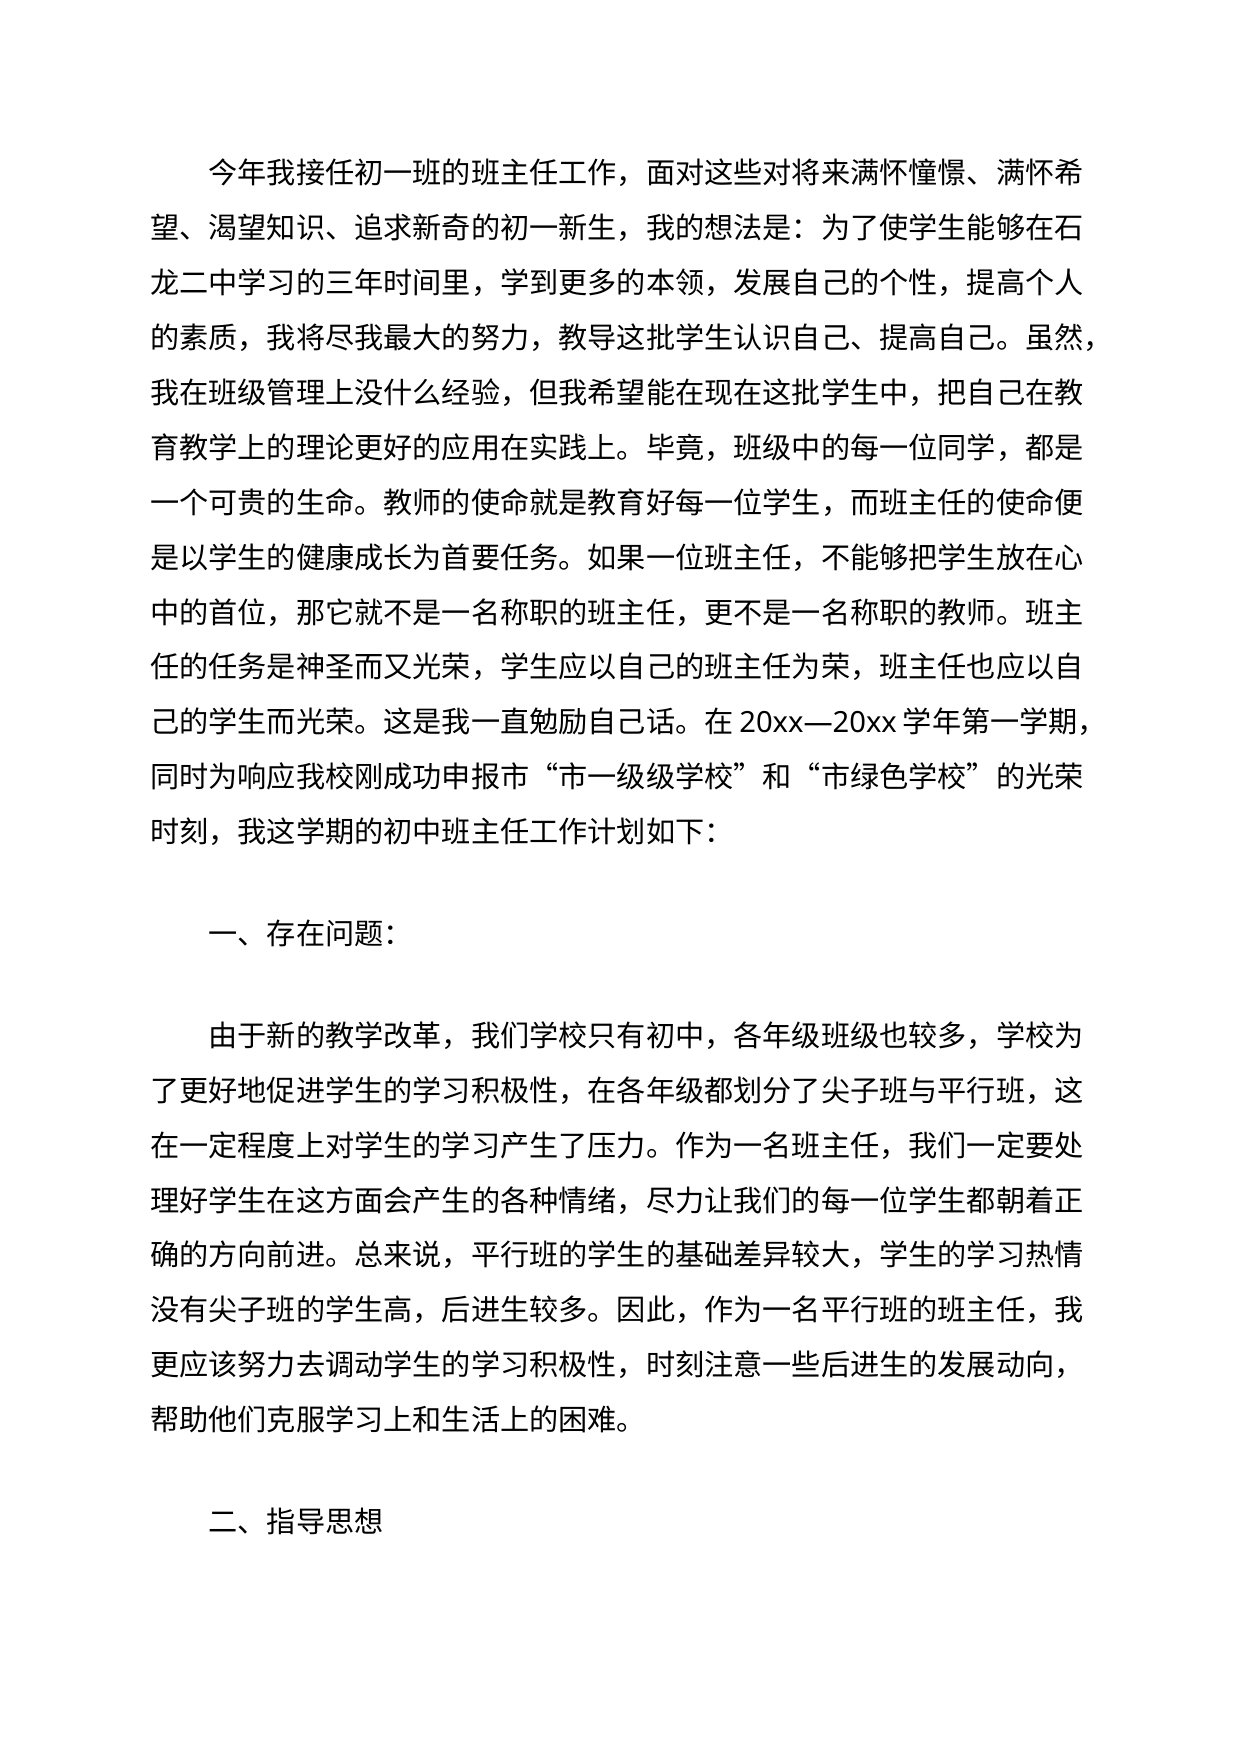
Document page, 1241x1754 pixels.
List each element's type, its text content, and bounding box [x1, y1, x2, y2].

text 今年我接任初一班的班主任工作，面对这些对将来满怀憧憬、满怀希望、渴望知识、追求新奇的初一新生，我的想法是：为了使学生能够在石龙二中学习的三年时间里，学到更多的本领，发展自己的个性，提高个人的素质，我将尽我最大的努力，教导这批学生认识自己、提高自己。虽然，我在班级管理上没什么经验，但我希望能在现在这批学生中，把自己在教育教学上的理论更好的应用在实践上。毕竟，班级中的每一位同学，都是一个可贵的生命。教师的使命就是教育好每一位学生，而班主任的使命便是以学生的健康成长为首要任务。如果一位班主任，不能够把学生放在心中的首位，那它就不是一名称职的班主任，更不是一名称职的教师。班主任的任务是神圣而又光荣，学生应以自己的班主任为荣，班主任也应以自己的学生而光荣。这是我一直勉励自己话。在20xx—20xx学年第一学期，同时为响应我校刚成功申报市“市一级级学校”和“市绿色学校”的光荣时刻，我这学期的初中班主任工作计划如下： [150, 150, 1090, 851]
text 由于新的教学改革，我们学校只有初中，各年级班级也较多，学校为了更好地促进学生的学习积极性，在各年级都划分了尖子班与平行班，这在一定程度上对学生的学习产生了压力。作为一名班主任，我们一定要处理好学生在这方面会产生的各种情绪，尽力让我们的每一位学生都朝着正确的方向前进。总来说，平行班的学生的基础差异较大，学生的学习热情没有尖子班的学生高，后进生较多。因此，作为一名平行班的班主任，我更应该努力去调动学生的学习积极性，时刻注意一些后进生的发展动向，帮助他们克服学习上和生活上的困难。 [150, 1012, 1090, 1439]
text 一、存在问题： [150, 911, 1090, 953]
text 二、指导思想 [150, 1498, 1090, 1541]
